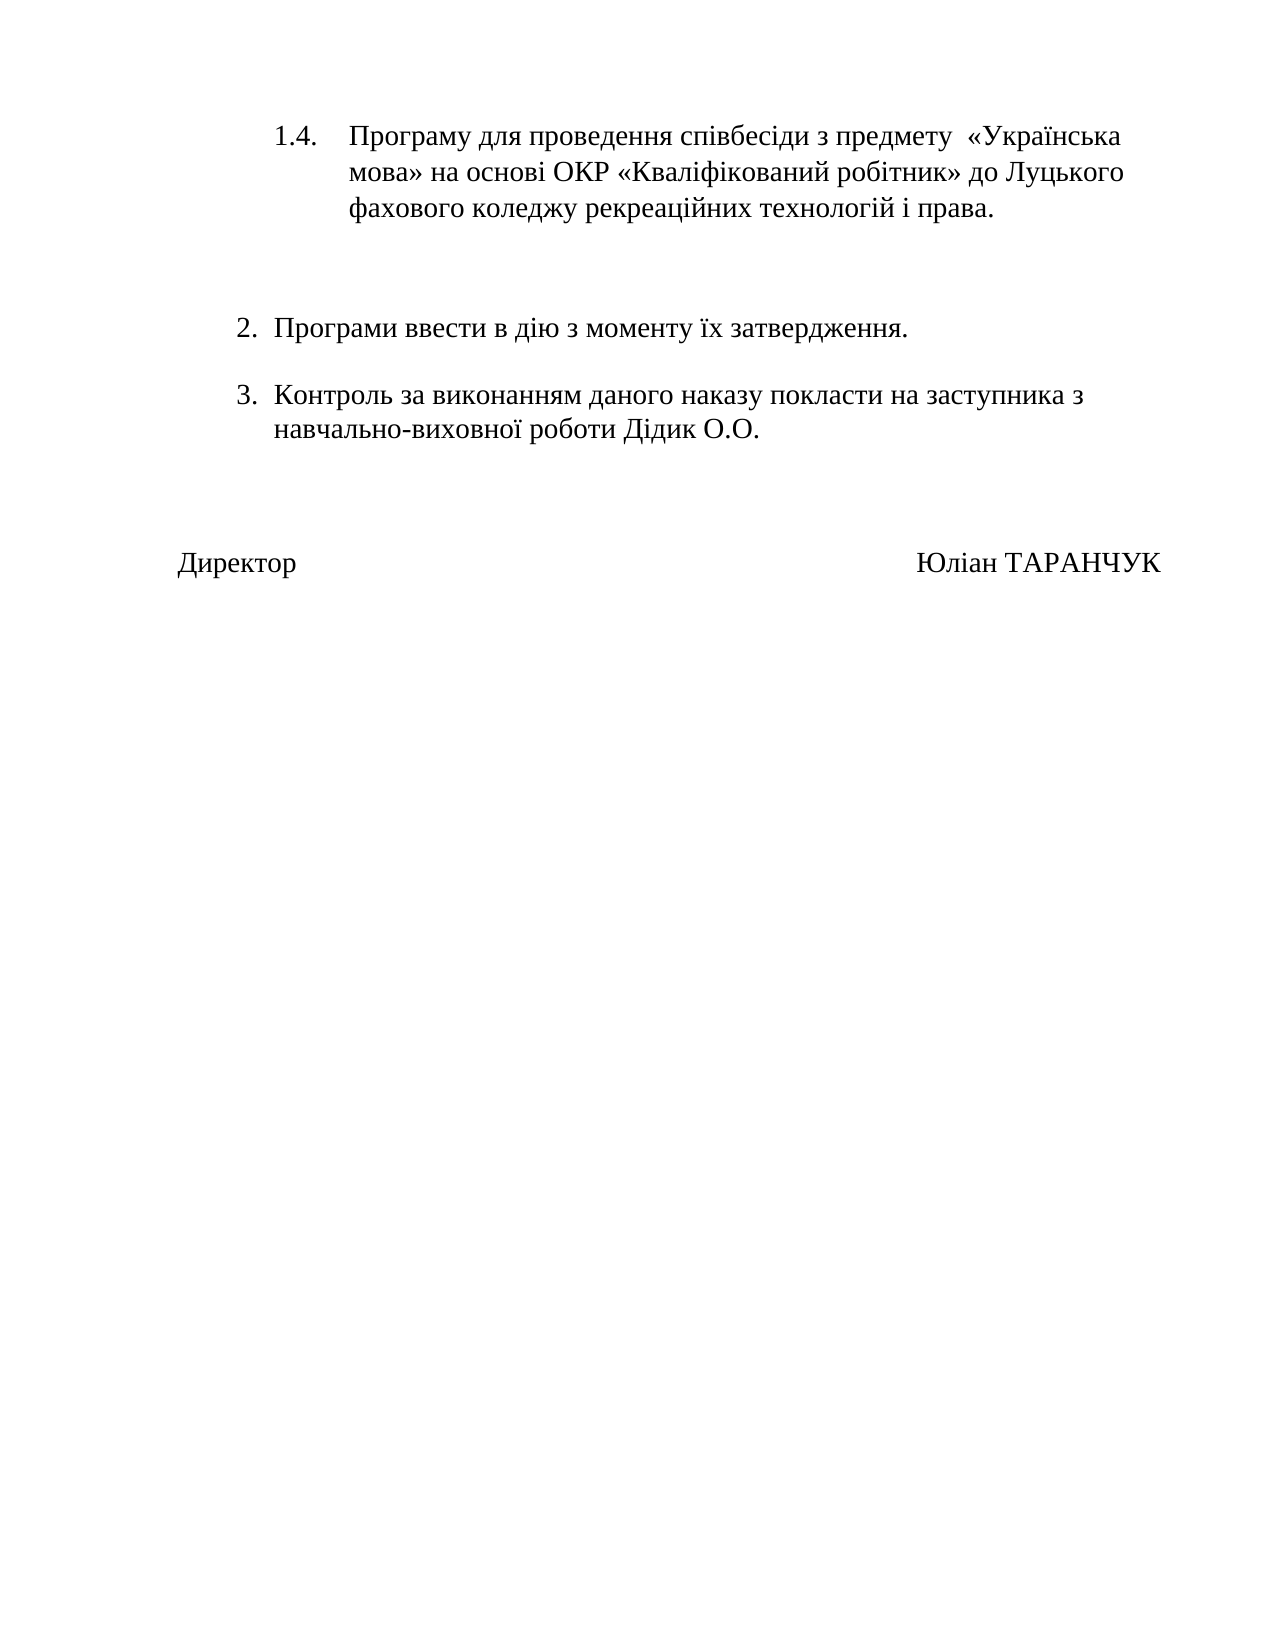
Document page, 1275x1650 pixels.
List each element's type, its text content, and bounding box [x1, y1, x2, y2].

list Контроль за виконанням даного наказу покласти на заступника з навчально-виховної роботи Дідик О.О. [236, 377, 1161, 444]
text Директор Юліан ТАРАНЧУК [177, 545, 1161, 579]
list Програму для проведення співбесіди з предмету «Українська мова» на основі ОКР «Кваліфікований робітник» до Луцького фахового коледжу рекреаційних технологій і права. [274, 118, 1167, 224]
list Програми ввести в дію з моменту їх затвердження. [236, 310, 1161, 344]
